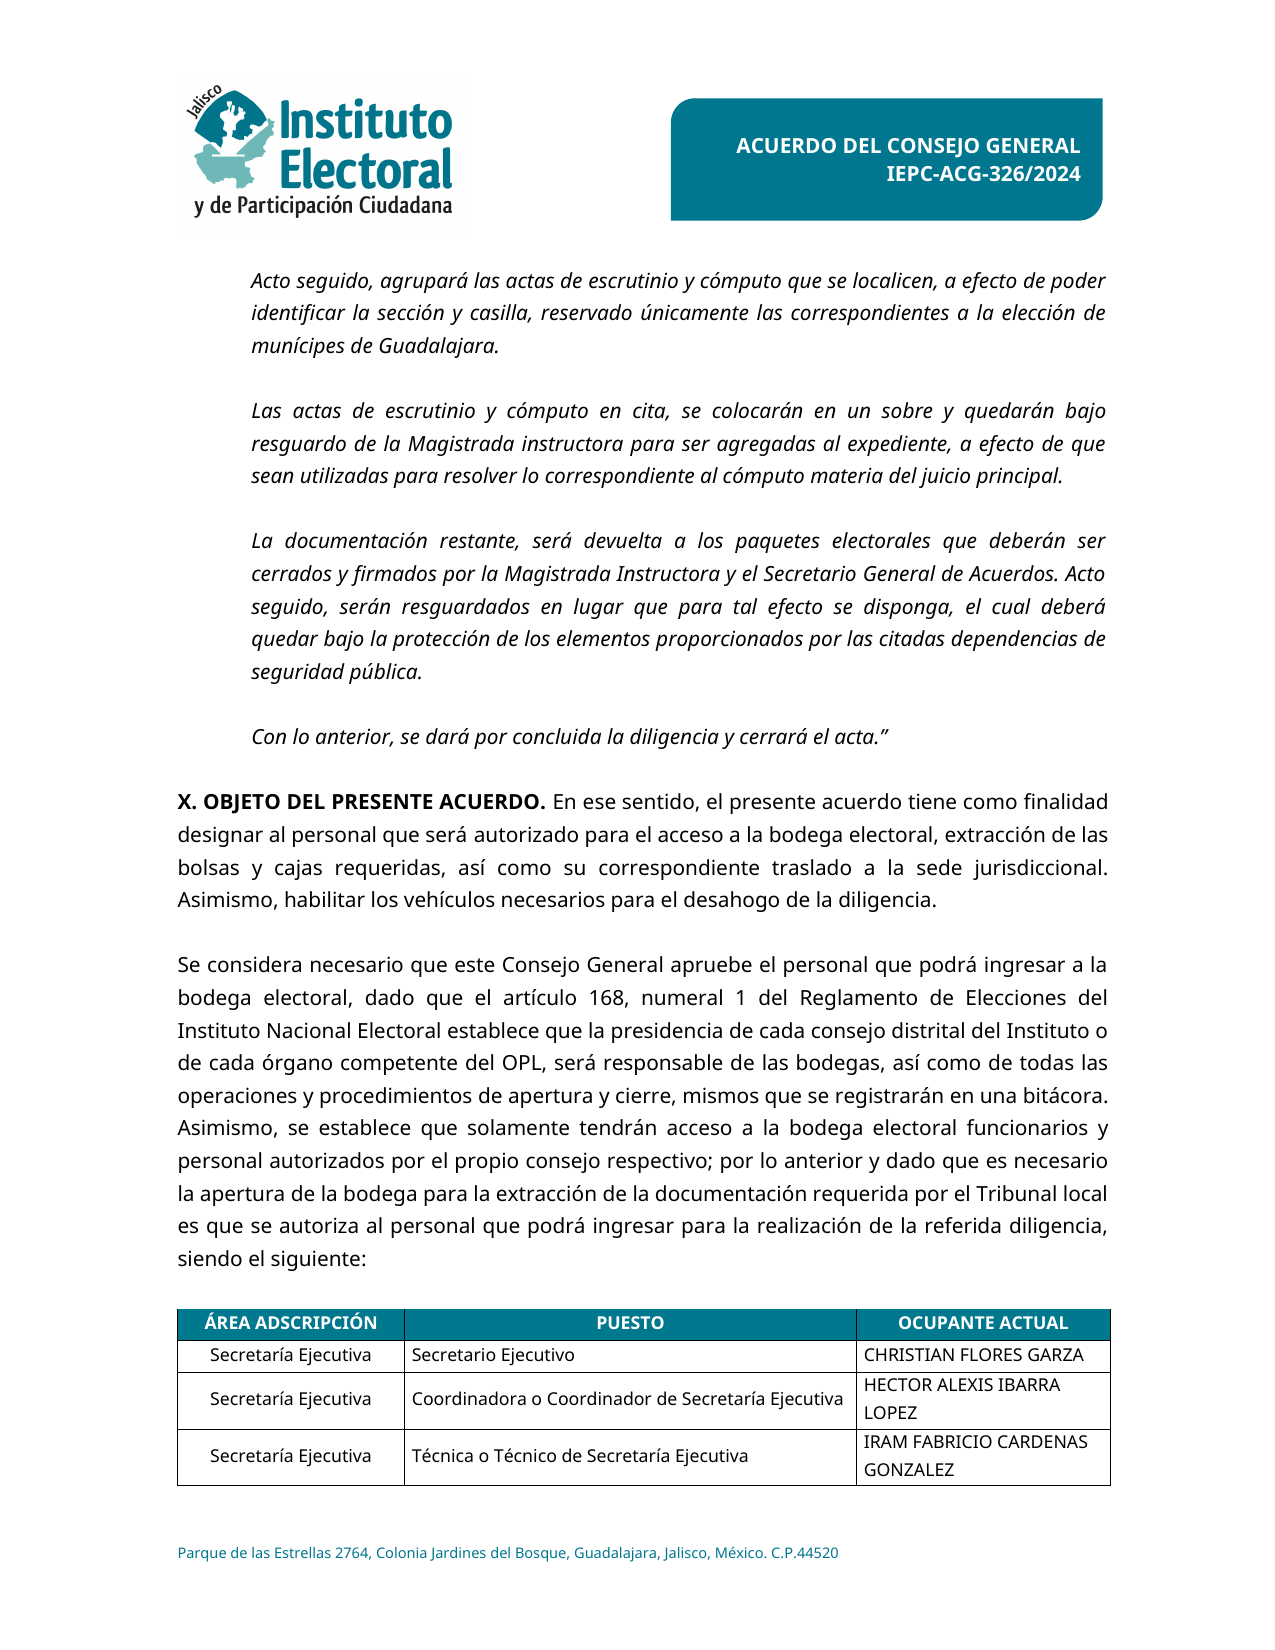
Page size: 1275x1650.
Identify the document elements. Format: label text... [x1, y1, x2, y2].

table_cell Secretaría Ejecutiva [178, 1373, 404, 1428]
text Las actas de escrutinio y cómputo en cita, se colocarán en un sobre y quedarán bajo resguardo de la Magistrada instructora para ser agregadas al expediente, a efecto de que sean utilizadas para resolver lo correspondiente al cómputo materia del juicio principal. [251, 396, 1109, 490]
table_cell CHRISTIAN FLORES GARZA [857, 1341, 1110, 1372]
text Acto seguido, agrupará las actas de escrutinio y cómputo que se localicen, a efecto de poder identificar la sección y casilla, reservado únicamente las correspondientes a la elección de munícipes de Guadalajara. [251, 266, 1109, 359]
table_cell Técnica o Técnico de Secretaría Ejecutiva [405, 1430, 856, 1485]
picture [177, 75, 473, 233]
text X. OBJETO DEL PRESENTE ACUERDO. En ese sentido, el presente acuerdo tiene como finalidad designar al personal que será autorizado para el acceso a la bodega electoral, extracción de las bolsas y cajas requeridas, así como su correspondiente traslado a la sede jurisdiccional. Asimismo, habilitar los vehículos necesarios para el desahogo de la diligencia. [177, 787, 1109, 914]
table_header OCUPANTE ACTUAL [857, 1309, 1110, 1340]
text La documentación restante, será devuelta a los paquetes electorales que deberán ser cerrados y firmados por la Magistrada Instructora y el Secretario General de Acuerdos. Acto seguido, serán resguardados en lugar que para tal efecto se disponga, el cual deberá quedar bajo la protección de los elementos proporcionados por las citadas dependencias de seguridad pública. [251, 527, 1109, 686]
table_cell Secretaría Ejecutiva [178, 1341, 404, 1372]
table_cell HECTOR ALEXIS IBARRA LOPEZ [857, 1373, 1110, 1428]
table_cell Coordinadora o Coordinador de Secretaría Ejecutiva [405, 1373, 856, 1428]
text Se considera necesario que este Consejo General apruebe el personal que podrá ingresar a la bodega electoral, dado que el artículo 168, numeral 1 del Reglamento de Elecciones del Instituto Nacional Electoral establece que la presidencia de cada consejo distrital del Instituto o de cada órgano competente del OPL, será responsable de las bodegas, así como de todas las operaciones y procedimientos de apertura y cierre, mismos que se registrarán en una bitácora. Asimismo, se establece que solamente tendrán acceso a la bodega electoral funcionarios y personal autorizados por el propio consejo respectivo; por lo anterior y dado que es necesario la apertura de la bodega para la extracción de la documentación requerida por el Tribunal local es que se autoriza al personal que podrá ingresar para la realización de la referida diligencia, siendo el siguiente: [177, 951, 1109, 1272]
table_cell IRAM FABRICIO CARDENAS GONZALEZ [857, 1430, 1110, 1485]
text Con lo anterior, se dará por concluida la diligencia y cerrará el acta.” [251, 722, 1109, 751]
table_cell Secretario Ejecutivo [405, 1341, 856, 1372]
table_cell Secretaría Ejecutiva [178, 1430, 404, 1485]
table_header PUESTO [405, 1309, 856, 1340]
table_header ÁREA ADSCRIPCIÓN [178, 1309, 404, 1340]
